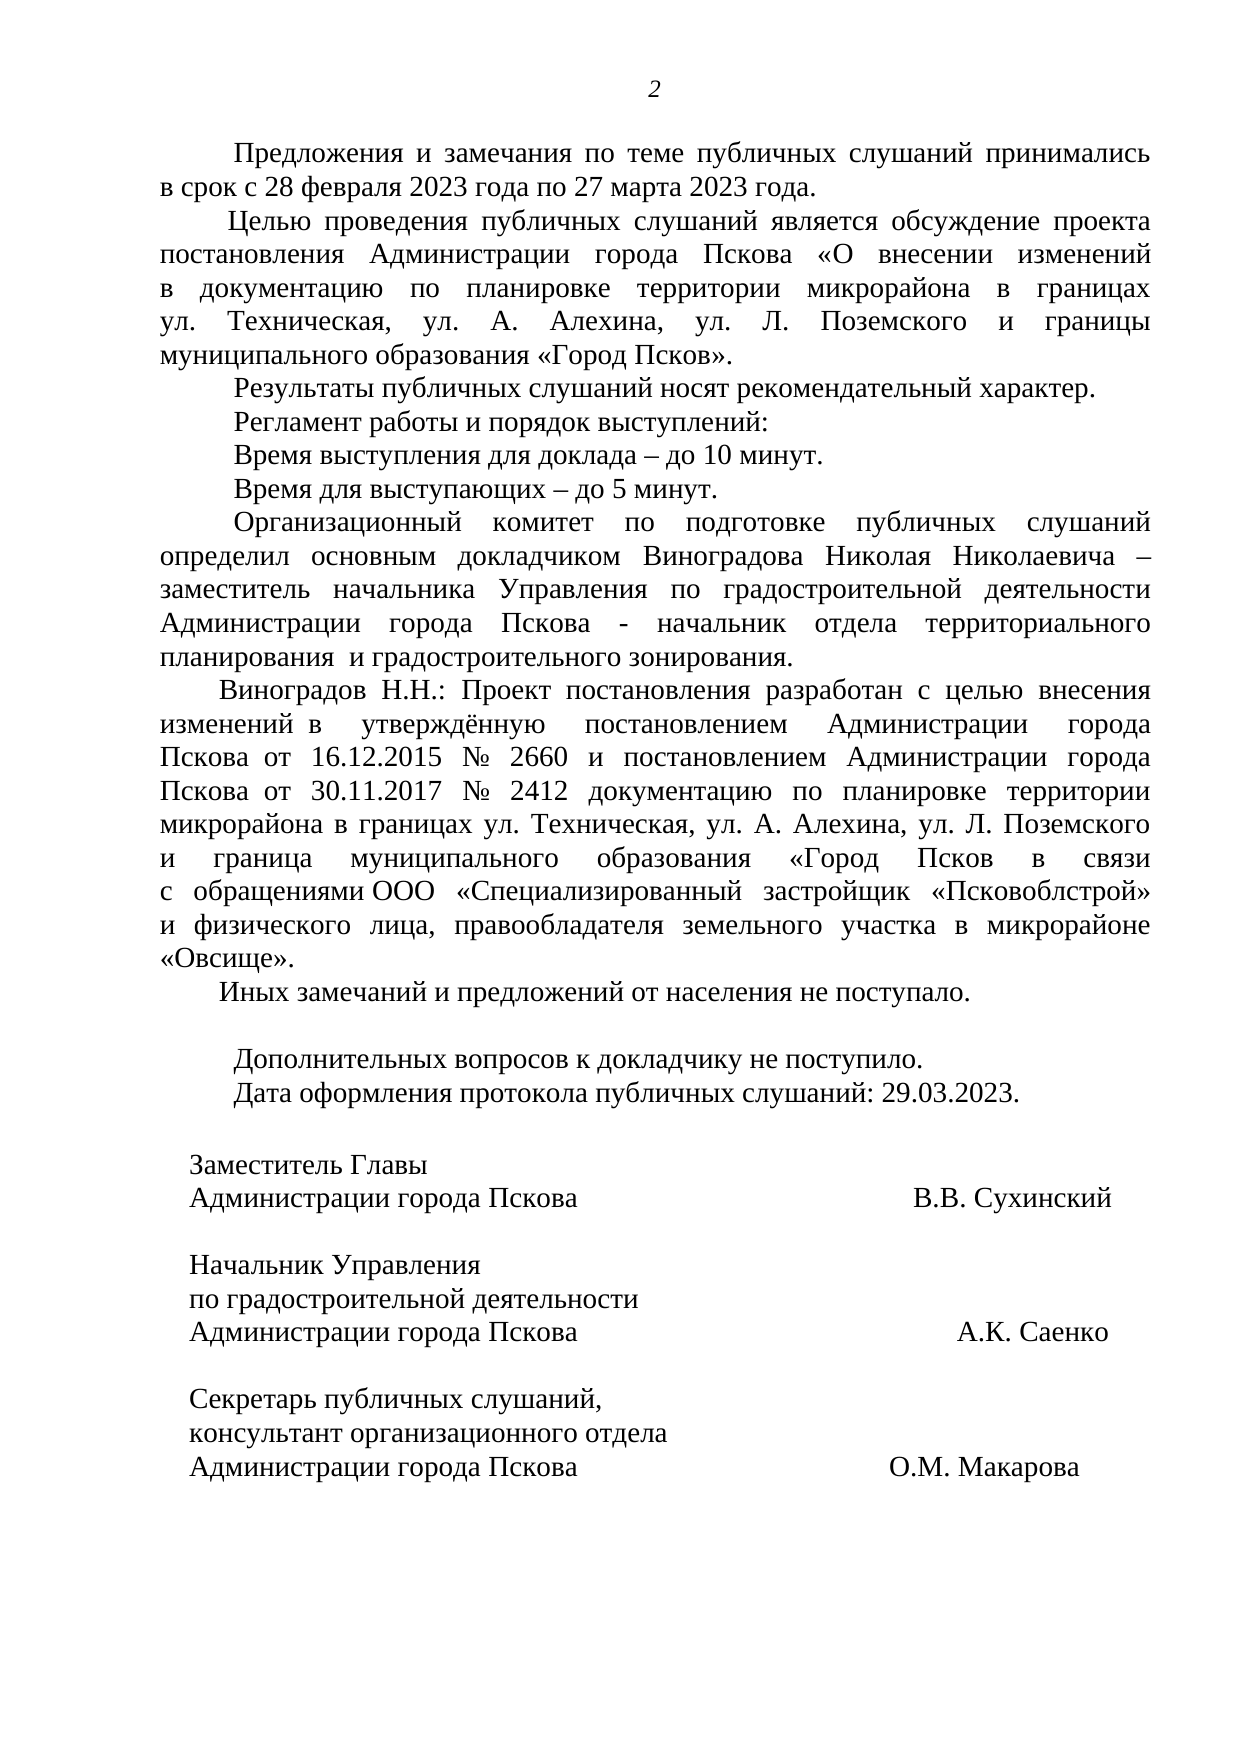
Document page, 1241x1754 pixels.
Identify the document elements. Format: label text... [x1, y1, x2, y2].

text Целью проведения публичных слушаний является обсуждение проекта постановления Администрации города Пскова «О внесении изменений в документацию по планировке территории микрорайона в границах ул. Техническая, ул. А. Алехина, ул. Л. Поземского и границы муниципального образования «Город Псков». [159, 203, 1152, 370]
text Время выступления для доклада – до 10 минут. [159, 437, 1152, 471]
text Дополнительных вопросов к докладчику не поступило. [159, 1041, 1152, 1075]
text Дата оформления протокола публичных слушаний: 29.03.2023. [159, 1075, 1152, 1108]
text Администрации города Пскова А.К. Саенко [115, 1314, 1152, 1348]
text Иных замечаний и предложений от населения не поступало. [159, 974, 1152, 1008]
text Администрации города Пскова О.М. Макарова [115, 1449, 1152, 1482]
text Заместитель Главы [115, 1147, 1152, 1180]
text Виноградов Н.Н.: Проект постановления разработан с целью внесения изменений в утверждённую постановлением Администрации города Пскова от 16.12.2015 № 2660 и постановлением Администрации города Пскова от 30.11.2017 № 2412 документацию по планировке территории микрорайона в границах ул. Техническая, ул. А. Алехина, ул. Л. Поземского и граница муниципального образования «Город Псков в связи с обращениями ООО «Специализированный застройщик «Псковоблстрой» и физического лица, правообладателя земельного участка в микрорайоне «Овсище». [159, 672, 1152, 974]
text Результаты публичных слушаний носят рекомендательный характер. [159, 370, 1152, 404]
list Организационный комитет по подготовке публичных слушаний определил основным докладчиком Виноградова Николая Николаевича – заместитель начальника Управления по градостроительной деятельности Администрации города Пскова - начальник отдела территориального планирования и градостроительного зонирования. [159, 504, 1152, 672]
text Секретарь публичных слушаний, [115, 1382, 1152, 1415]
text Время для выступающих – до 5 минут. [159, 471, 1152, 504]
text по градостроительной деятельности [115, 1281, 1152, 1314]
text консультант организационного отдела [115, 1415, 1152, 1449]
text Регламент работы и порядок выступлений: [159, 404, 1152, 437]
text Администрации города Пскова В.В. Сухинский [115, 1180, 1152, 1214]
text Начальник Управления [115, 1247, 1152, 1281]
text Предложения и замечания по теме публичных слушаний принимались в срок с 28 февраля 2023 года по 27 марта 2023 года. [159, 136, 1152, 203]
